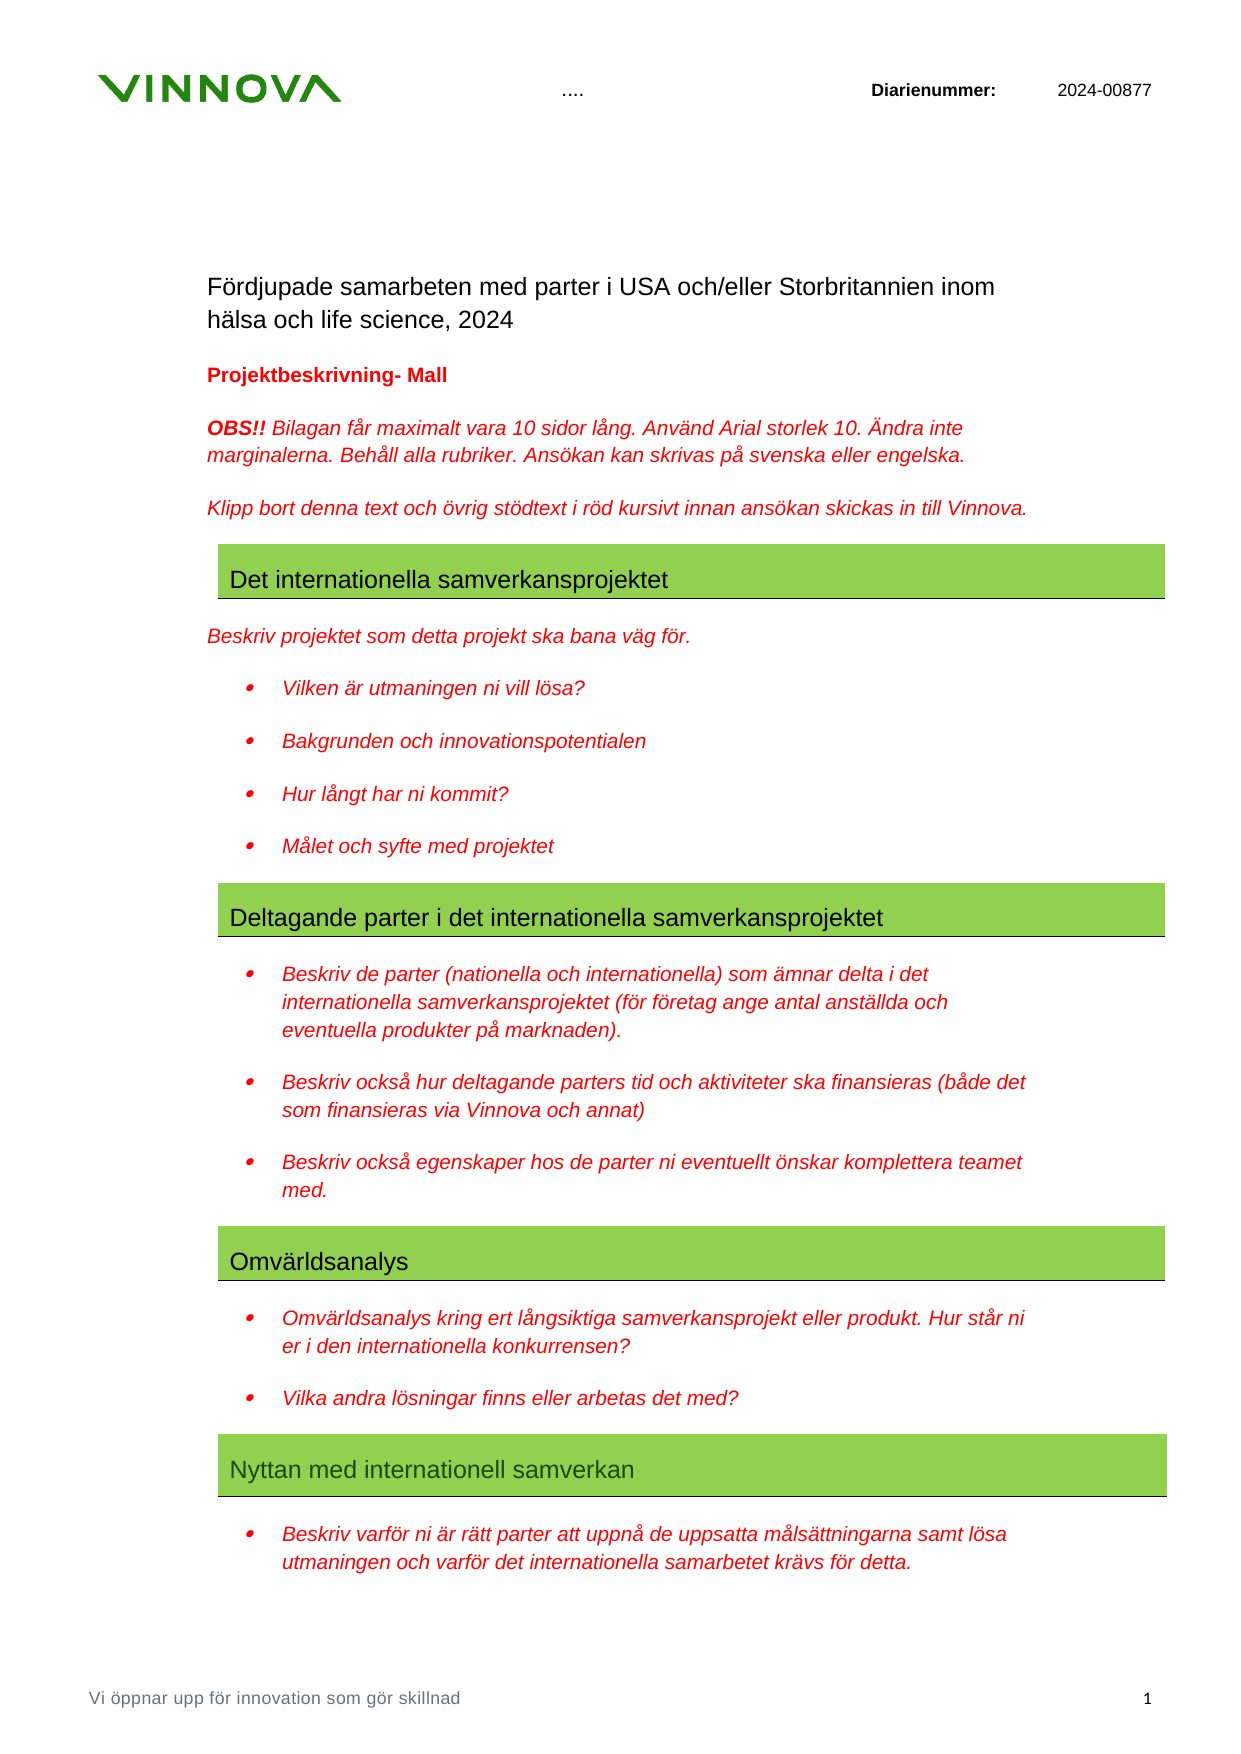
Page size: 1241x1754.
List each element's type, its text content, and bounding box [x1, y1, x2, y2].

text OBS!! Bilagan får maximalt vara 10 sidor lång. Använd Arial storlek 10. Ändra inte marginalerna. Behåll alla rubriker. Ansökan kan skrivas på svenska eller engelska. [207, 415, 1033, 467]
text Projektbeskrivning- Mall [207, 363, 1033, 387]
picture [97, 74, 342, 103]
list Vilken är utmaningen ni vill lösa? [244, 676, 1033, 700]
list Beskriv också hur deltagande parters tid och aktiviteter ska finansieras (både det som finansieras via Vinnova och annat) [244, 1070, 1033, 1121]
table_header [927, 883, 1165, 936]
table_header [927, 544, 1165, 598]
text Klipp bort denna text och övrig stödtext i röd kursivt innan ansökan skickas in till Vinnova. [207, 495, 1033, 519]
table_header Nyttan med internationell samverkan [218, 1434, 856, 1496]
table_header [856, 1434, 1167, 1496]
list Beskriv också egenskaper hos de parter ni eventuellt önskar komplettera teamet med. [244, 1150, 1033, 1202]
table_header Deltagande parter i det internationella samverkansprojektet [218, 883, 927, 936]
list Hur långt har ni kommit? [244, 781, 1033, 805]
table_header Omvärldsanalys [218, 1226, 927, 1280]
list Beskriv de parter (nationella och internationella) som ämnar delta i det internationella samverkansprojektet (för företag ange antal anställda och eventuella produkter på marknaden). [244, 962, 1033, 1041]
list Vilka andra lösningar finns eller arbetas det med? [244, 1386, 1033, 1410]
list Omvärldsanalys kring ert långsiktiga samverkansprojekt eller produkt. Hur står ni er i den internationella konkurrensen? [244, 1306, 1033, 1357]
table_header [927, 1226, 1165, 1280]
list Beskriv varför ni är rätt parter att uppnå de uppsatta målsättningarna samt lösa utmaningen och varför det internationella samarbetet krävs för detta. [244, 1522, 1033, 1574]
list Bakgrunden och innovationspotentialen [244, 729, 1033, 753]
list Målet och syfte med projektet [244, 834, 1033, 858]
text Beskriv projektet som detta projekt ska bana väg för. [207, 624, 1033, 648]
subtitle Fördjupade samarbeten med parter i USA och/eller Storbritannien inom hälsa och life science, 2024 [207, 272, 1033, 334]
table_header Det internationella samverkansprojektet [218, 544, 927, 598]
